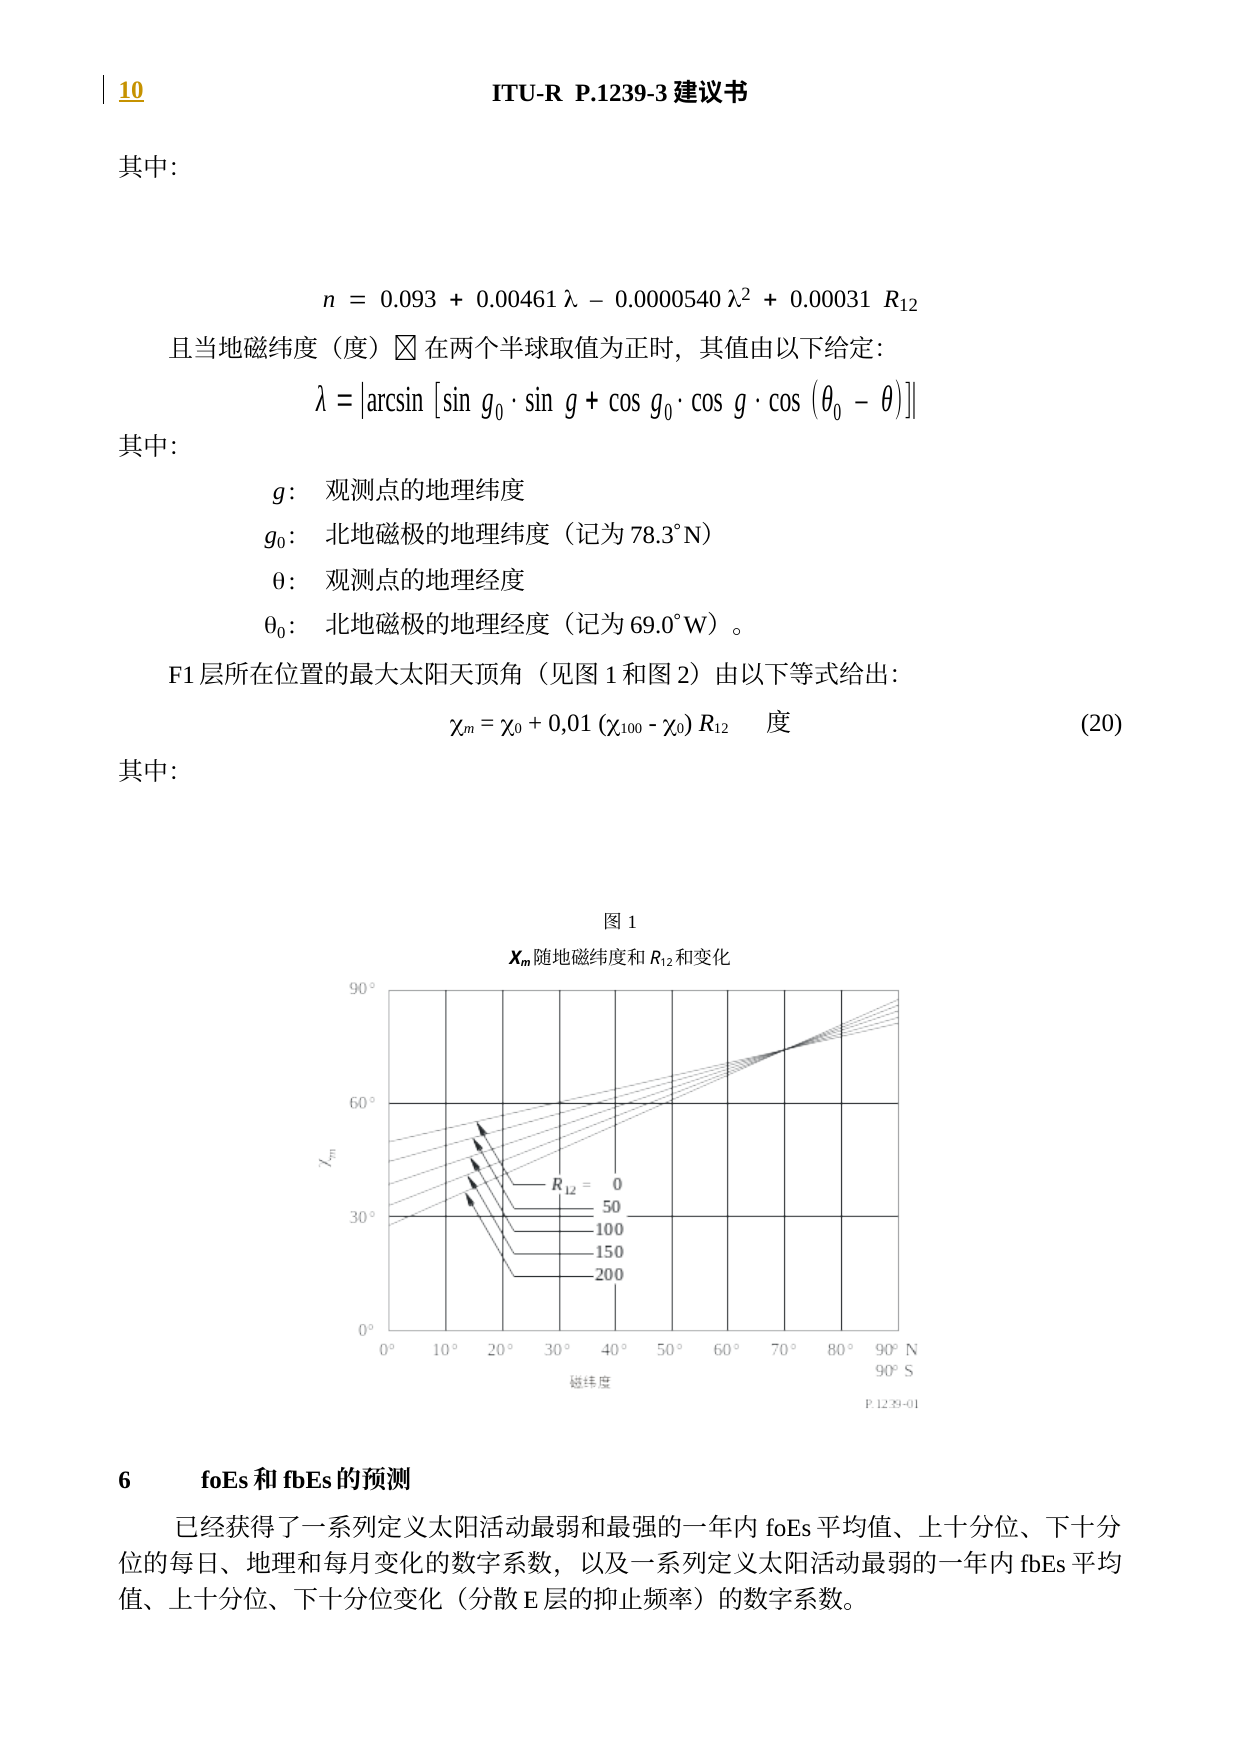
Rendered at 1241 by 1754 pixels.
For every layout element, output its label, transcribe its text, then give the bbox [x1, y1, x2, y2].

text 0 : 北地磁极的地理经度（记为69.0 W）。 [118, 605, 1122, 642]
text g : 观测点的地理纬度 [118, 471, 1122, 507]
text m = 0 + 0,01 (100 - 0) R12 度 (20) [118, 703, 1122, 739]
text g0 : 北地磁极的地理纬度（记为78.3 N） [118, 515, 1122, 552]
text 图 1 [118, 907, 1122, 934]
text F1层所在位置的最大太阳天顶角（见图1和图2）由以下等式给出： [118, 654, 1122, 690]
text 且当地磁纬度（度） 在两个半球取值为正时，其值由以下给定： [118, 328, 1122, 364]
subtitle 6 foEs和fbEs的预测 [118, 1459, 1122, 1496]
text n  0.093  0.00461  – 0.0000540 2  0.00031 R12 [118, 196, 1122, 316]
text  : 观测点的地理经度 [118, 561, 1122, 597]
title Xm 随地磁纬度和R12和变化 [118, 943, 1122, 969]
text 已经获得了一系列定义太阳活动最弱和最强的一年内foEs平均值、上十分位、下十分位的每日、地理和每月变化的数字系数，以及一系列定义太阳活动最弱的一年内fbEs平均值、上十分位、下十分位变化（分散E层的抑止频率）的数字系数。 [118, 1508, 1122, 1616]
text 其中： [118, 148, 1122, 184]
text 其中： [118, 427, 1122, 463]
text 其中： [118, 751, 1122, 787]
